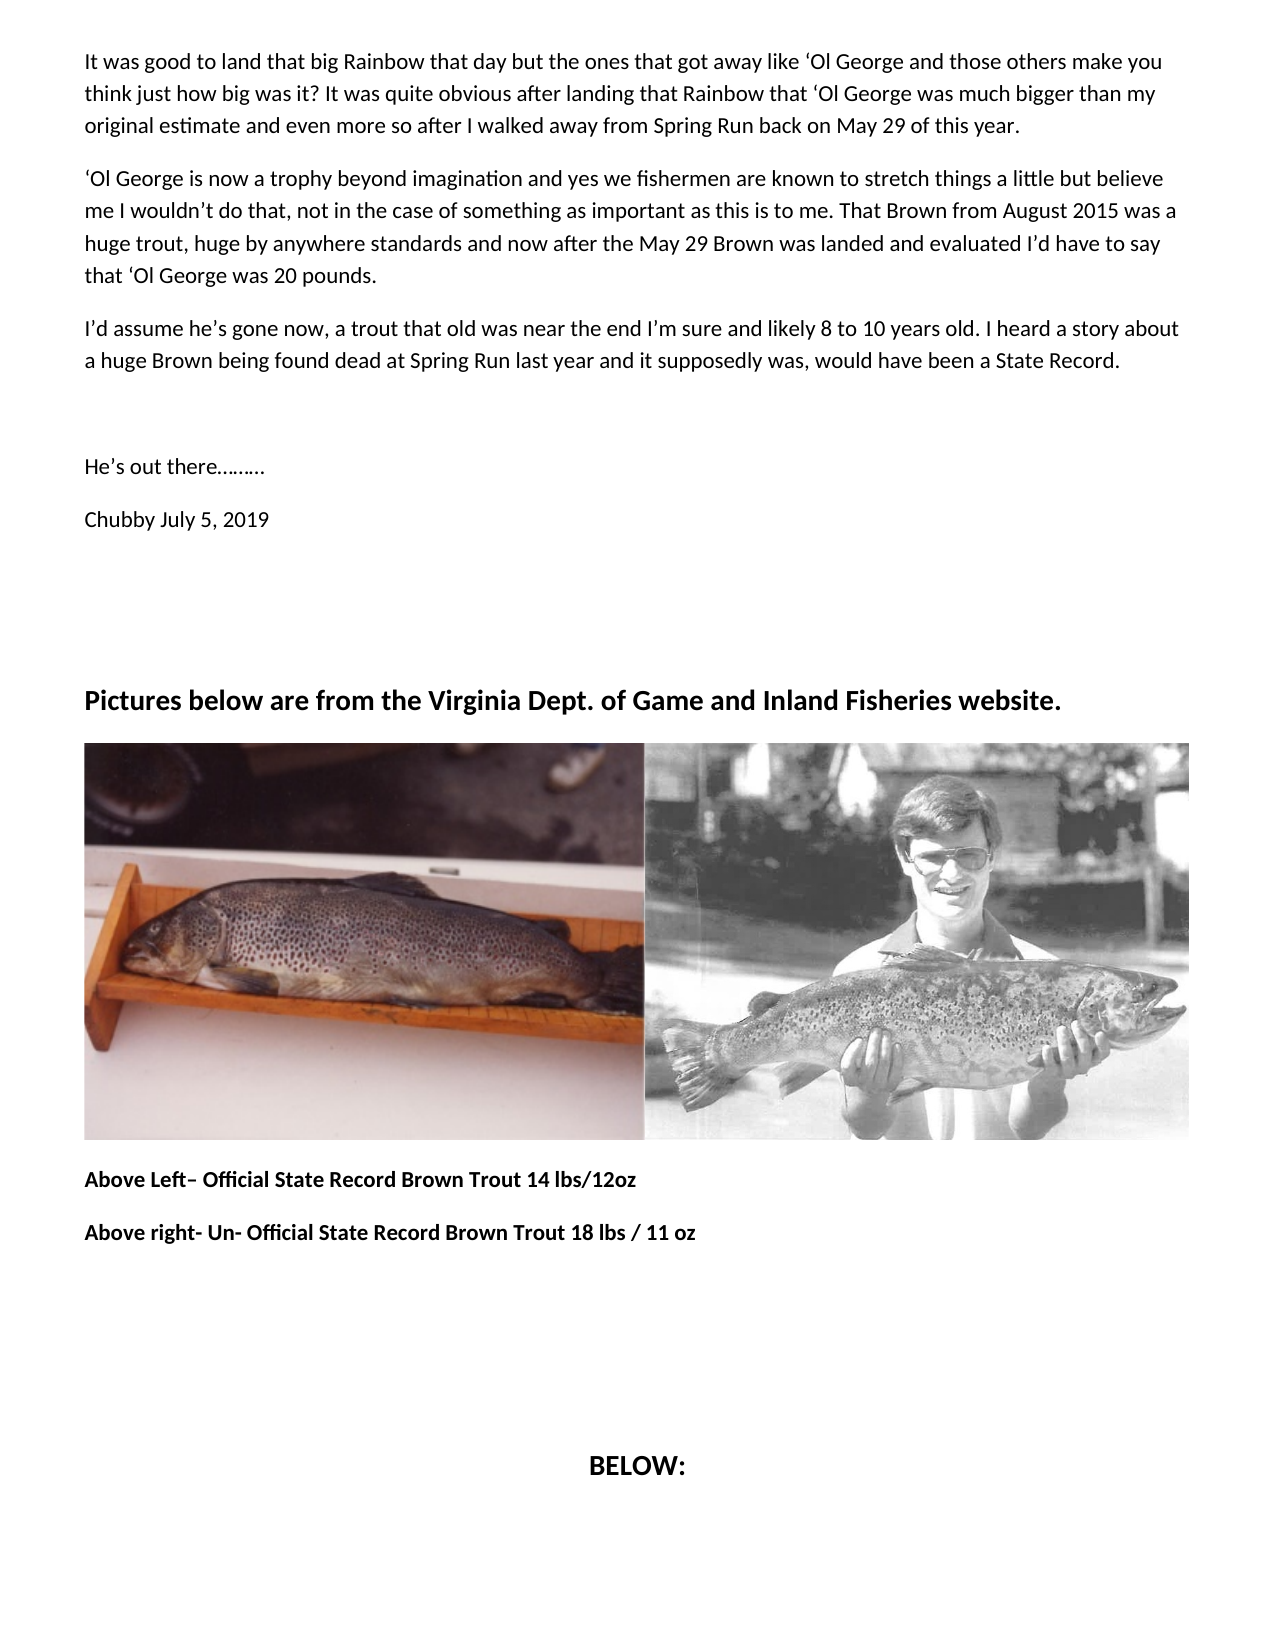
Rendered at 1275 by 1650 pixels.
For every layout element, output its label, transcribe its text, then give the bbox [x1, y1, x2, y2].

text Above right- Un- Official State Record Brown Trout 18 lbs / 11 oz [84, 1218, 1191, 1246]
text I’d assume he’s gone now, a trout that old was near the end I’m sure and likely 8 to 10 years old. I heard a story about a huge Brown being found dead at Spring Run last year and it supposedly was, would have been a State Record. [84, 314, 1191, 374]
text It was good to land that big Rainbow that day but the ones that got away like ‘Ol George and those others make you think just how big was it? It was quite obvious after landing that Rainbow that ‘Ol George was much bigger than my original estimate and even more so after I walked away from Spring Run back on May 29 of this year. [84, 47, 1191, 139]
text Above Left– Official State Record Brown Trout 14 lbs/12oz [84, 1165, 1191, 1193]
text Chubby July 5, 2019 [84, 505, 1191, 533]
text He’s out there……… [84, 452, 1191, 480]
text Pictures below are from the Virginia Dept. of Game and Inland Fisheries website. [84, 682, 1191, 717]
picture [84, 743, 1189, 1140]
text ‘Ol George is now a trophy beyond imagination and yes we fishermen are known to stretch things a little but believe me I wouldn’t do that, not in the case of something as important as this is to me. That Brown from August 2015 was a huge trout, huge by anywhere standards and now after the May 29 Brown was landed and evaluated I’d have to say that ‘Ol George was 20 pounds. [84, 164, 1191, 289]
text BELOW: [84, 1447, 1191, 1483]
